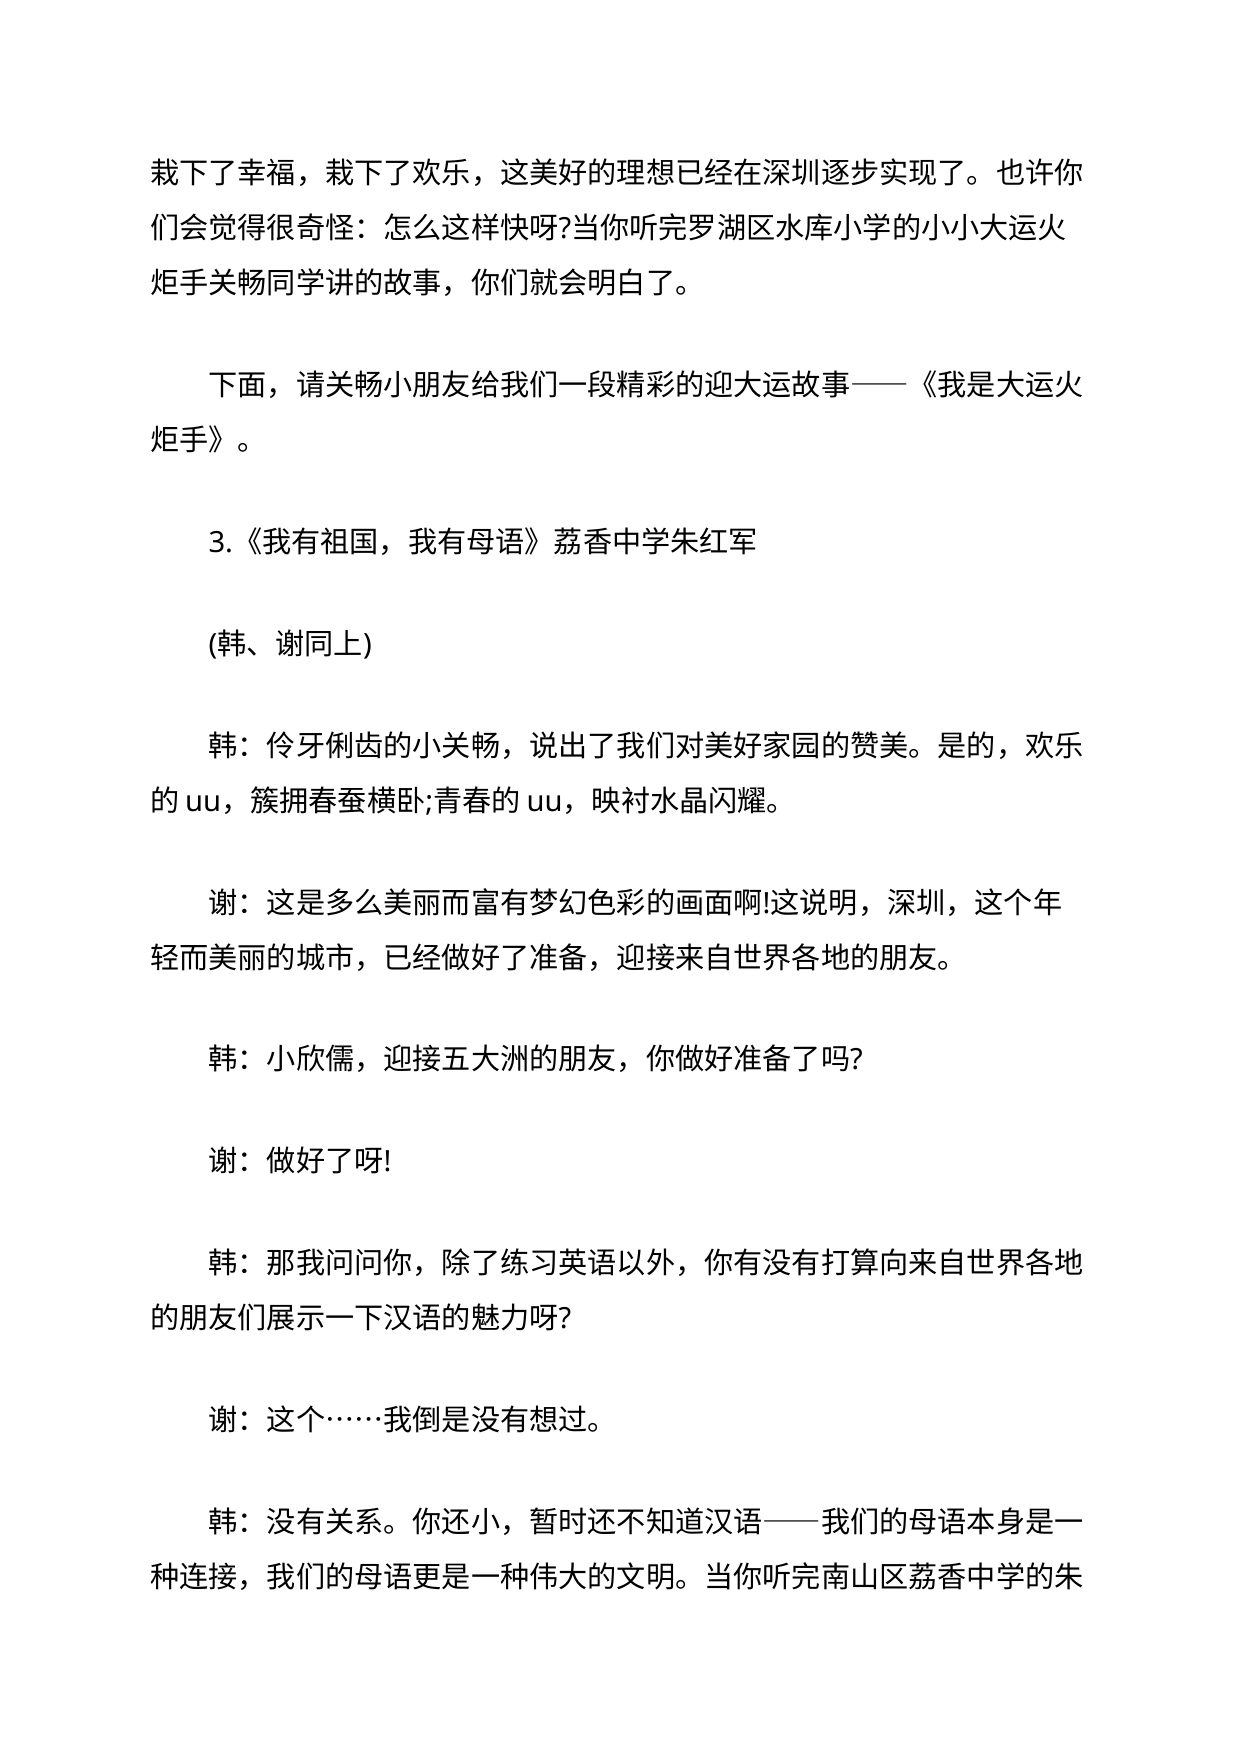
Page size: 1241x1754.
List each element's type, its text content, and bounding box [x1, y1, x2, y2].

text 韩：伶牙俐齿的小关畅，说出了我们对美好家园的赞美。是的，欢乐的uu，簇拥春蚕横卧;青春的uu，映衬水晶闪耀。 [150, 722, 1090, 819]
text 谢：这个……我倒是没有想过。 [150, 1397, 1090, 1439]
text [150, 1498, 1090, 1596]
text 谢：这是多么美丽而富有梦幻色彩的画面啊!这说明，深圳，这个年轻而美丽的城市，已经做好了准备，迎接来自世界各地的朋友。 [150, 879, 1090, 976]
text 韩：小欣儒，迎接五大洲的朋友，你做好准备了吗? [150, 1036, 1090, 1078]
text (韩、谢同上) [150, 620, 1090, 663]
text 谢：做好了呀! [150, 1138, 1090, 1180]
text 韩：那我问问你，除了练习英语以外，你有没有打算向来自世界各地的朋友们展示一下汉语的魅力呀? [150, 1240, 1090, 1337]
text 3.《我有祖国，我有母语》荔香中学朱红军 [150, 518, 1090, 561]
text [150, 150, 1090, 302]
text 下面，请关畅小朋友给我们一段精彩的迎大运故事——《我是大运火炬手》。 [150, 362, 1090, 459]
